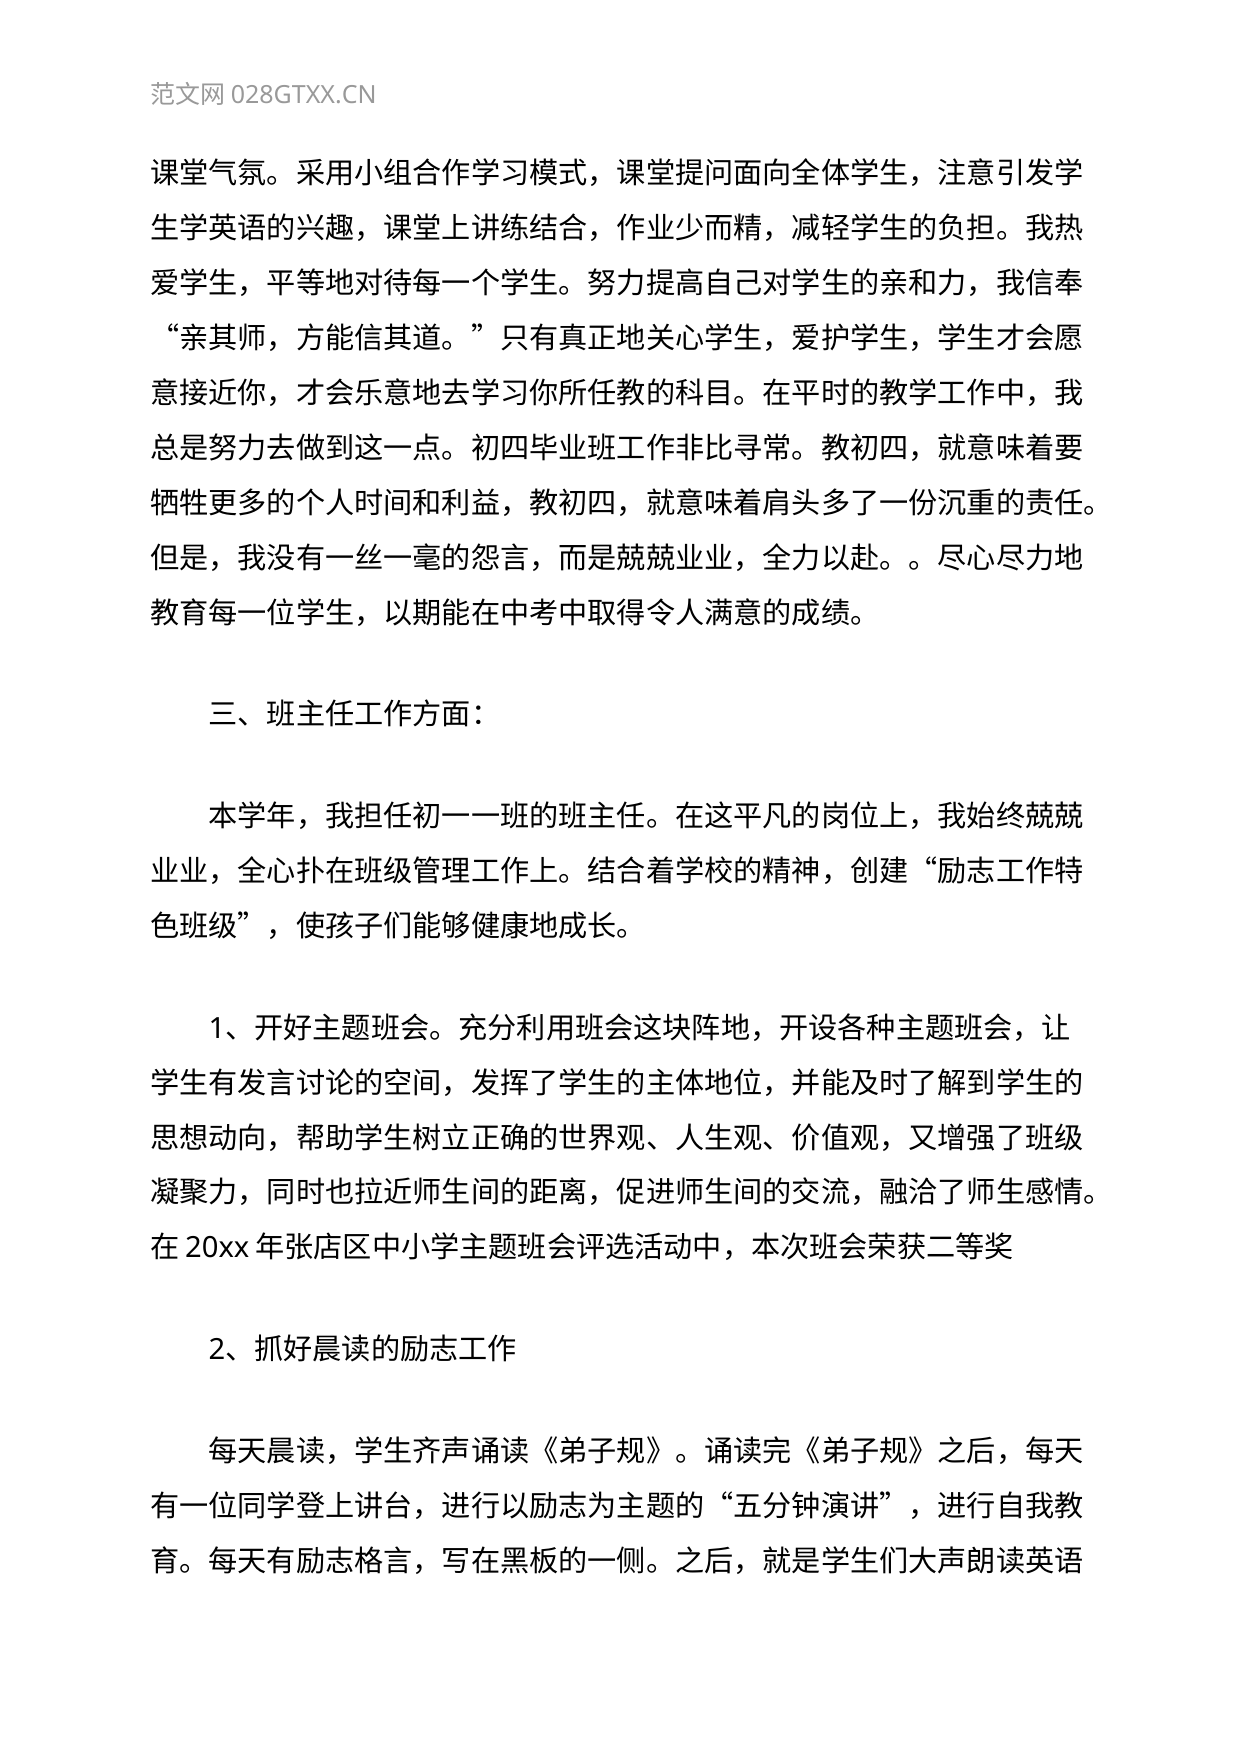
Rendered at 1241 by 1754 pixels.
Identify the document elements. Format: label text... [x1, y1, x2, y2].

text 三、班主任工作方面： [150, 691, 1090, 733]
text 2、抓好晨读的励志工作 [150, 1326, 1090, 1368]
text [150, 150, 1090, 631]
text 本学年，我担任初一一班的班主任。在这平凡的岗位上，我始终兢兢业业，全心扑在班级管理工作上。结合着学校的精神，创建“励志工作特色班级”，使孩子们能够健康地成长。 [150, 793, 1090, 945]
text 1、开好主题班会。充分利用班会这块阵地，开设各种主题班会，让学生有发言讨论的空间，发挥了学生的主体地位，并能及时了解到学生的思想动向，帮助学生树立正确的世界观、人生观、价值观，又增强了班级凝聚力，同时也拉近师生间的距离，促进师生间的交流，融洽了师生感情。在20xx年张店区中小学主题班会评选活动中，本次班会荣获二等奖 [150, 1004, 1090, 1266]
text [150, 1428, 1090, 1580]
